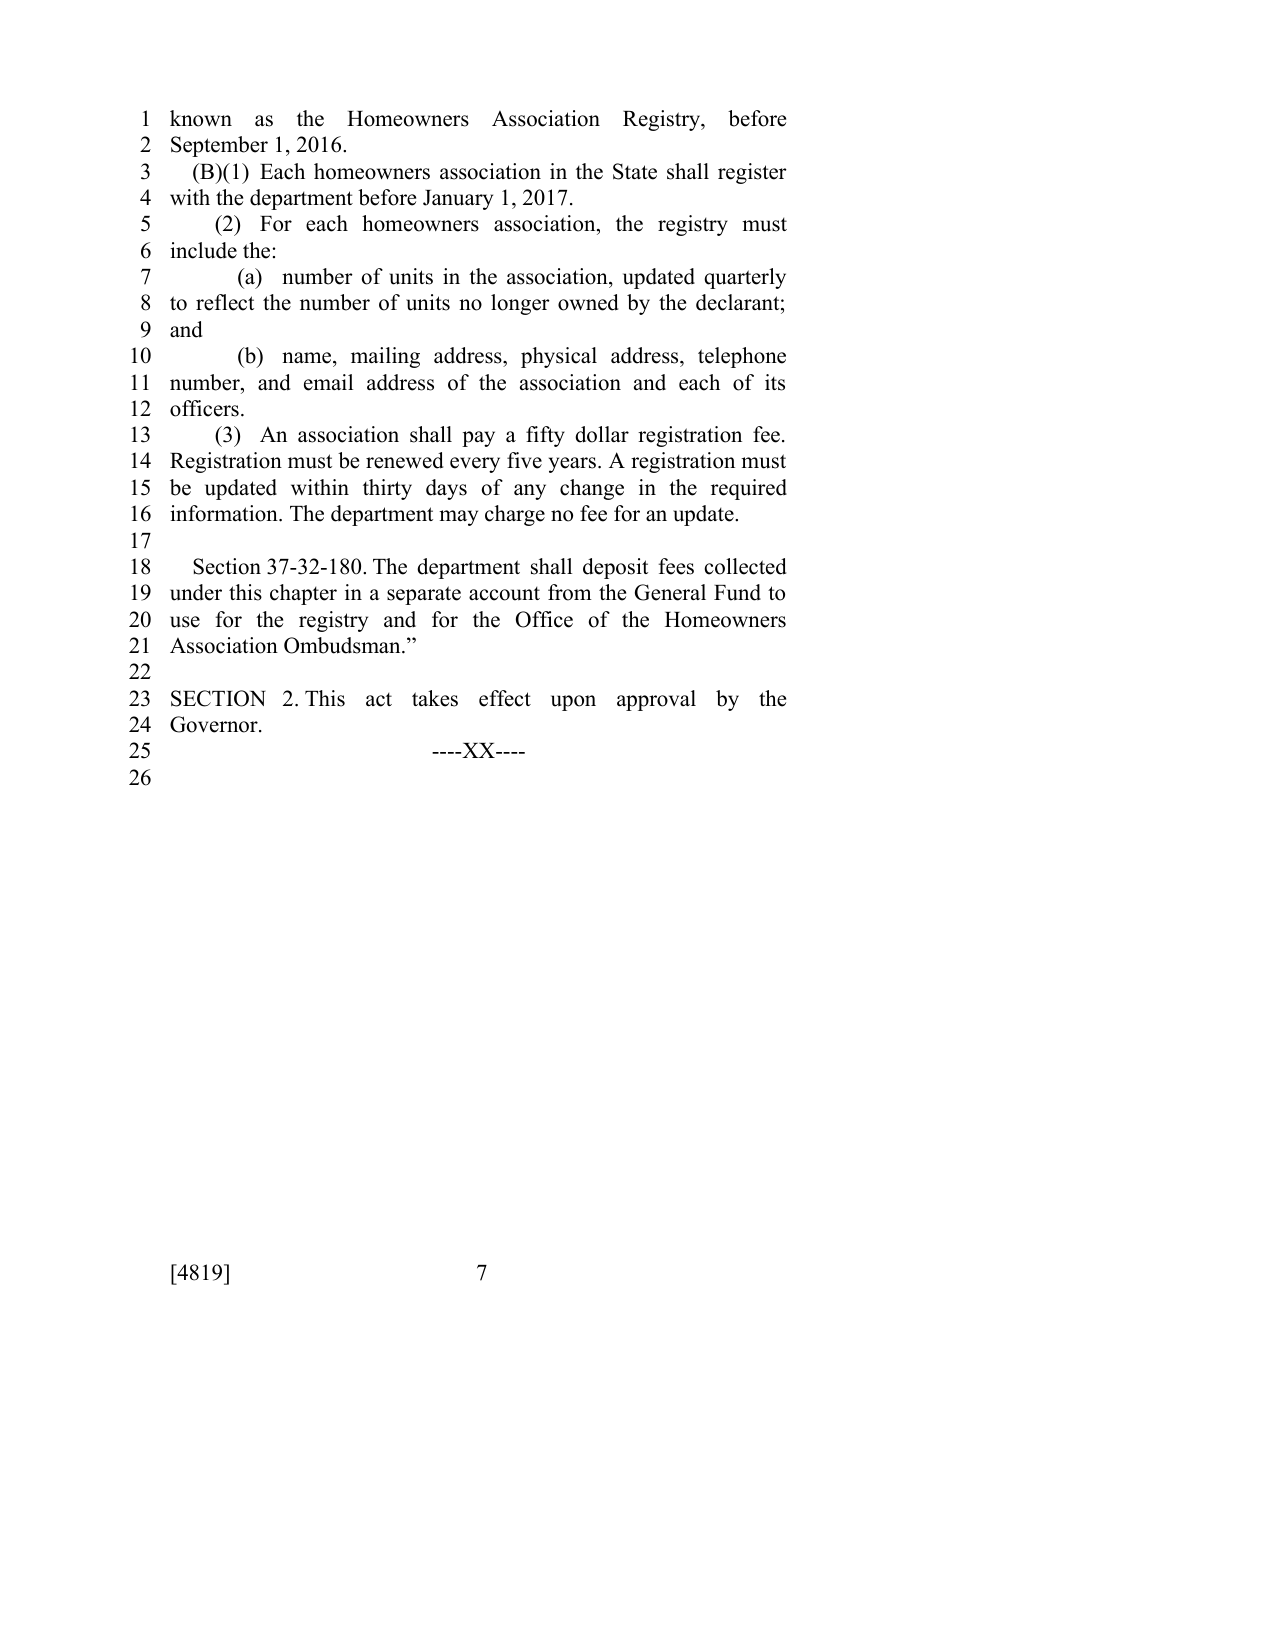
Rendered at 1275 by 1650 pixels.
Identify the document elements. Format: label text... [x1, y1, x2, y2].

text ----XX---- [169, 737, 787, 764]
text SECTION 2. This act takes effect upon approval by the Governor. [169, 685, 787, 737]
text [169, 105, 787, 158]
text Section 37-32-180. The department shall deposit fees collected under this chapter in a separate account from the General Fund to use for the registry and for the Office of the Homeowners Association Ombudsman.” [169, 553, 787, 658]
text (2) For each homeowners association, the registry must include the: [169, 210, 787, 263]
text (B)(1) Each homeowners association in the State shall register with the department before January 1, 2017. [169, 158, 787, 210]
text (3) An association shall pay a fifty dollar registration fee. Registration must be renewed every five years. A registration must be updated within thirty days of any change in the required information. The department may charge no fee for an update. [169, 421, 787, 527]
text (b) name, mailing address, physical address, telephone number, and email address of the association and each of its officers. [169, 342, 787, 421]
text (a) number of units in the association, updated quarterly to reflect the number of units no longer owned by the declarant; and [169, 263, 787, 342]
